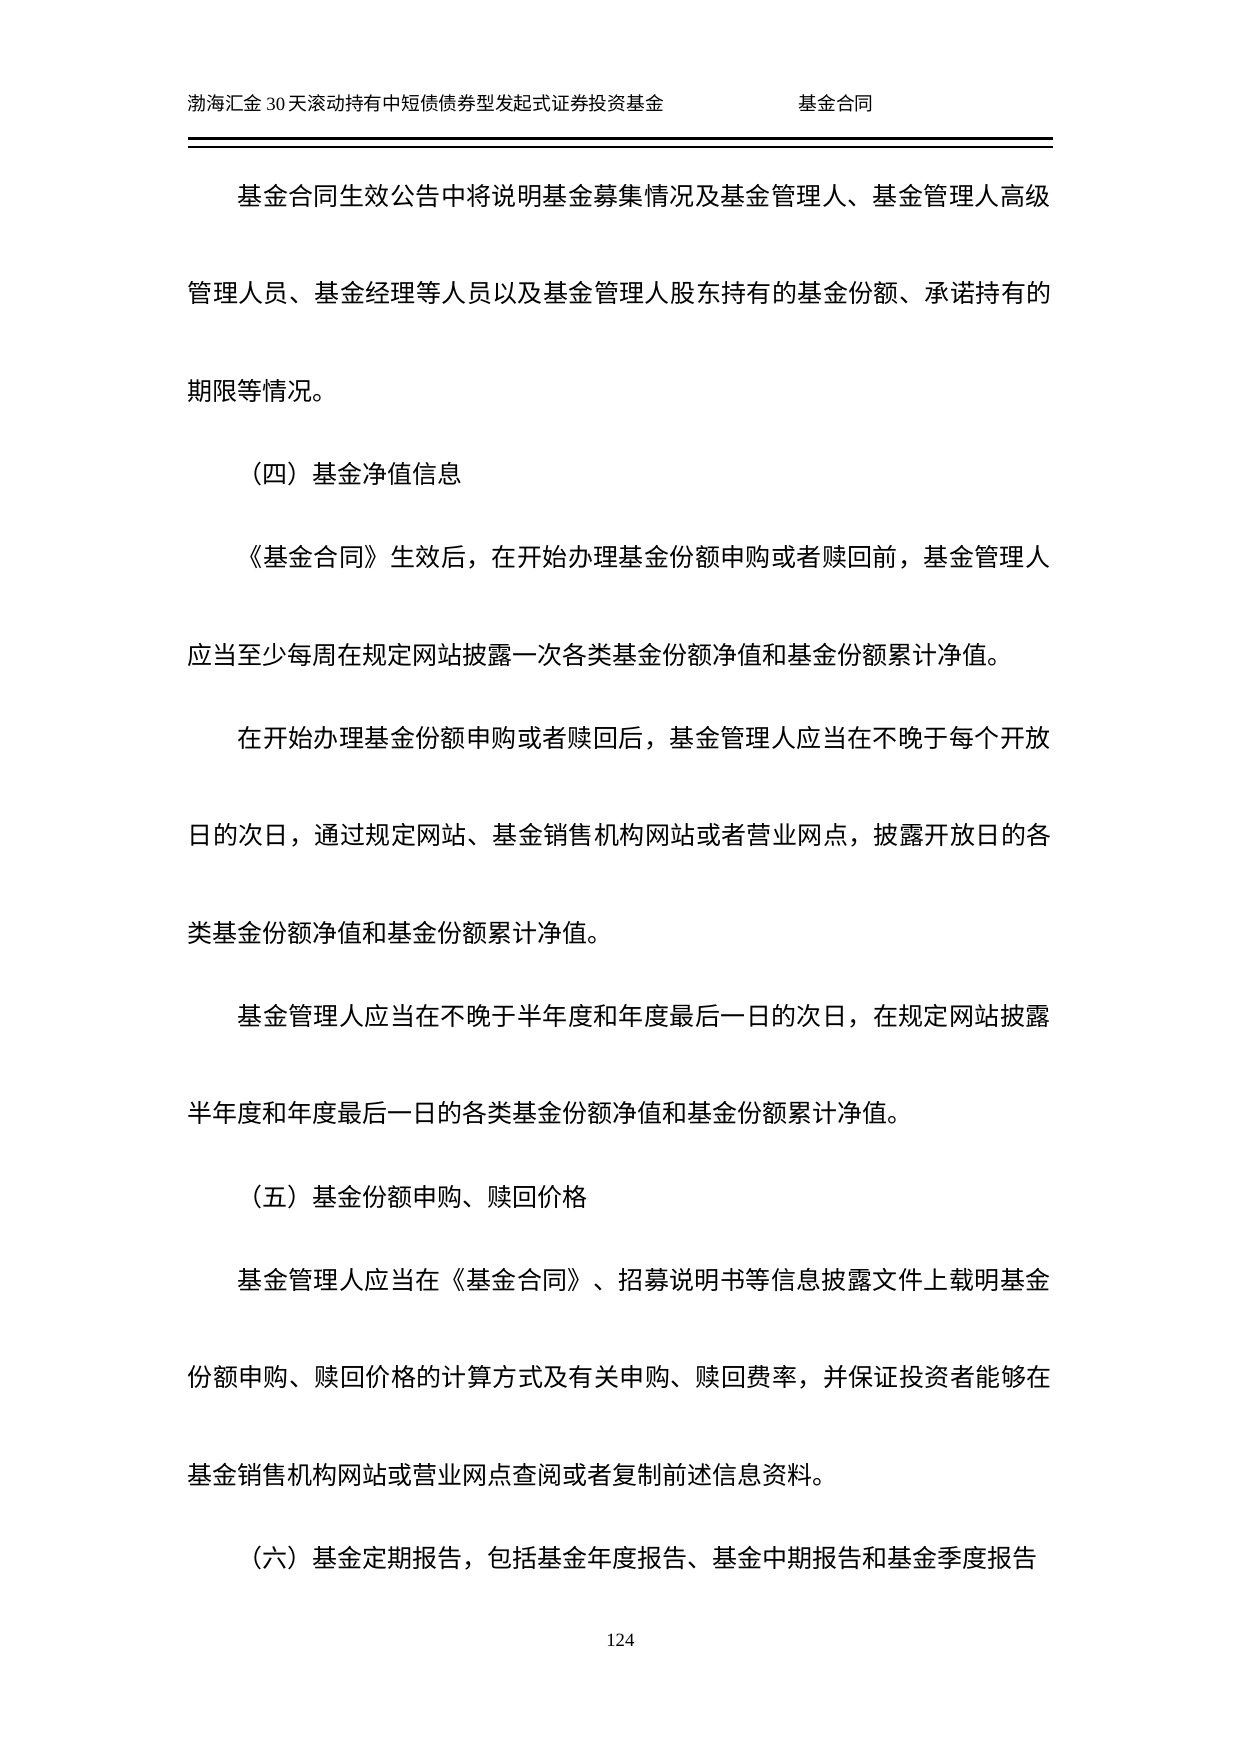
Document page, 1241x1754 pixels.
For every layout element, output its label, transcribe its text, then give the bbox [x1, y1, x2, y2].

text （五）基金份额申购、赎回价格 [187, 1163, 1053, 1228]
text （四）基金净值信息 [187, 440, 1053, 505]
text 在开始办理基金份额申购或者赎回后，基金管理人应当在不晚于每个开放日的次日，通过规定网站、基金销售机构网站或者营业网点，披露开放日的各类基金份额净值和基金份额累计净值。 [187, 704, 1053, 964]
text 《基金合同》生效后，在开始办理基金份额申购或者赎回前，基金管理人应当至少每周在规定网站披露一次各类基金份额净值和基金份额累计净值。 [187, 523, 1053, 686]
text 基金管理人应当在不晚于半年度和年度最后一日的次日，在规定网站披露半年度和年度最后一日的各类基金份额净值和基金份额累计净值。 [187, 982, 1053, 1144]
text 基金合同生效公告中将说明基金募集情况及基金管理人、基金管理人高级管理人员、基金经理等人员以及基金管理人股东持有的基金份额、承诺持有的期限等情况。 [187, 162, 1053, 422]
text 基金管理人应当在《基金合同》、招募说明书等信息披露文件上载明基金份额申购、赎回价格的计算方式及有关申购、赎回费率，并保证投资者能够在基金销售机构网站或营业网点查阅或者复制前述信息资料。 [187, 1246, 1053, 1506]
text （六）基金定期报告，包括基金年度报告、基金中期报告和基金季度报告 [187, 1524, 1053, 1589]
